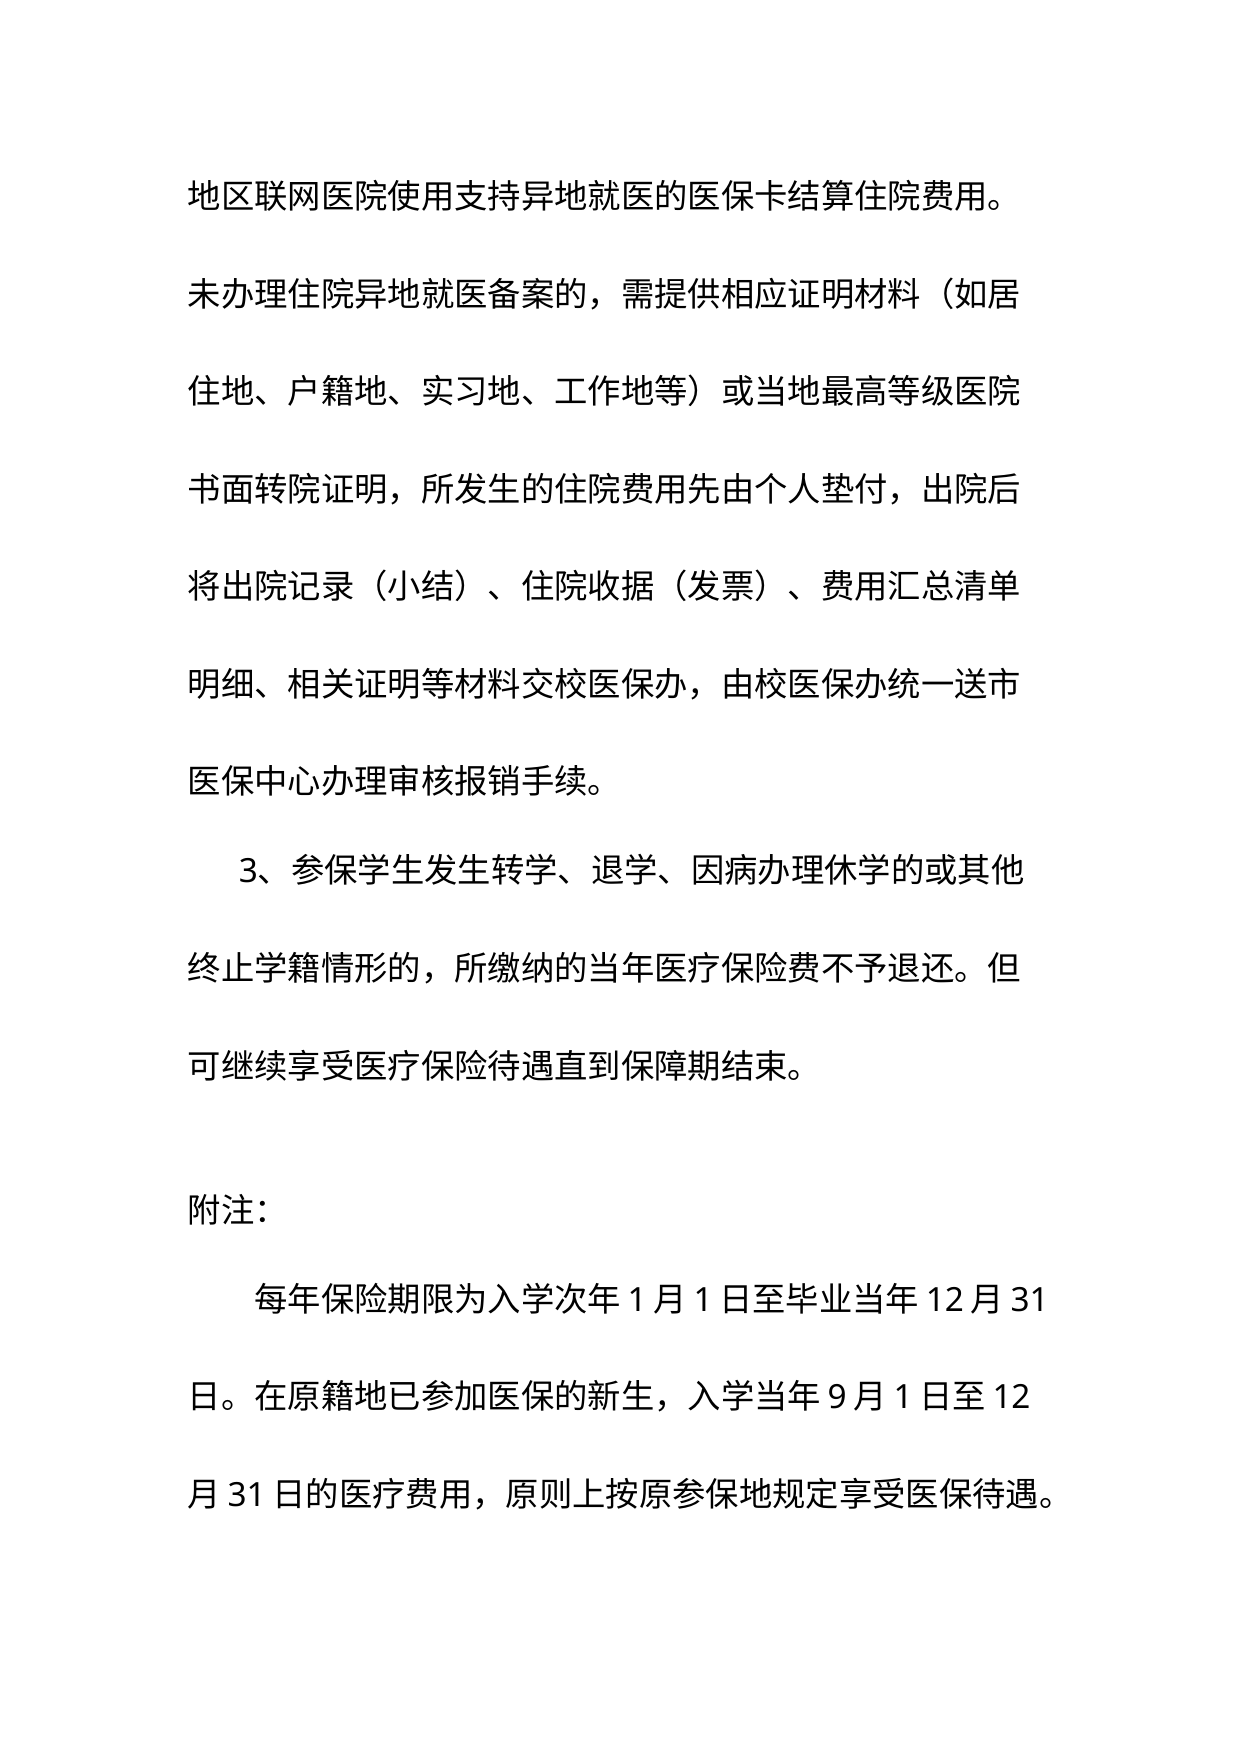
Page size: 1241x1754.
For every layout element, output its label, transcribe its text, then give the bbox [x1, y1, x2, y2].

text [187, 1264, 1053, 1524]
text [187, 162, 1053, 812]
text 附注： [187, 1175, 1053, 1240]
text 3、参保学生发生转学、退学、因病办理休学的或其他终止学籍情形的，所缴纳的当年医疗保险费不予退还。但可继续享受医疗保险待遇直到保障期结束。 [187, 836, 1053, 1096]
